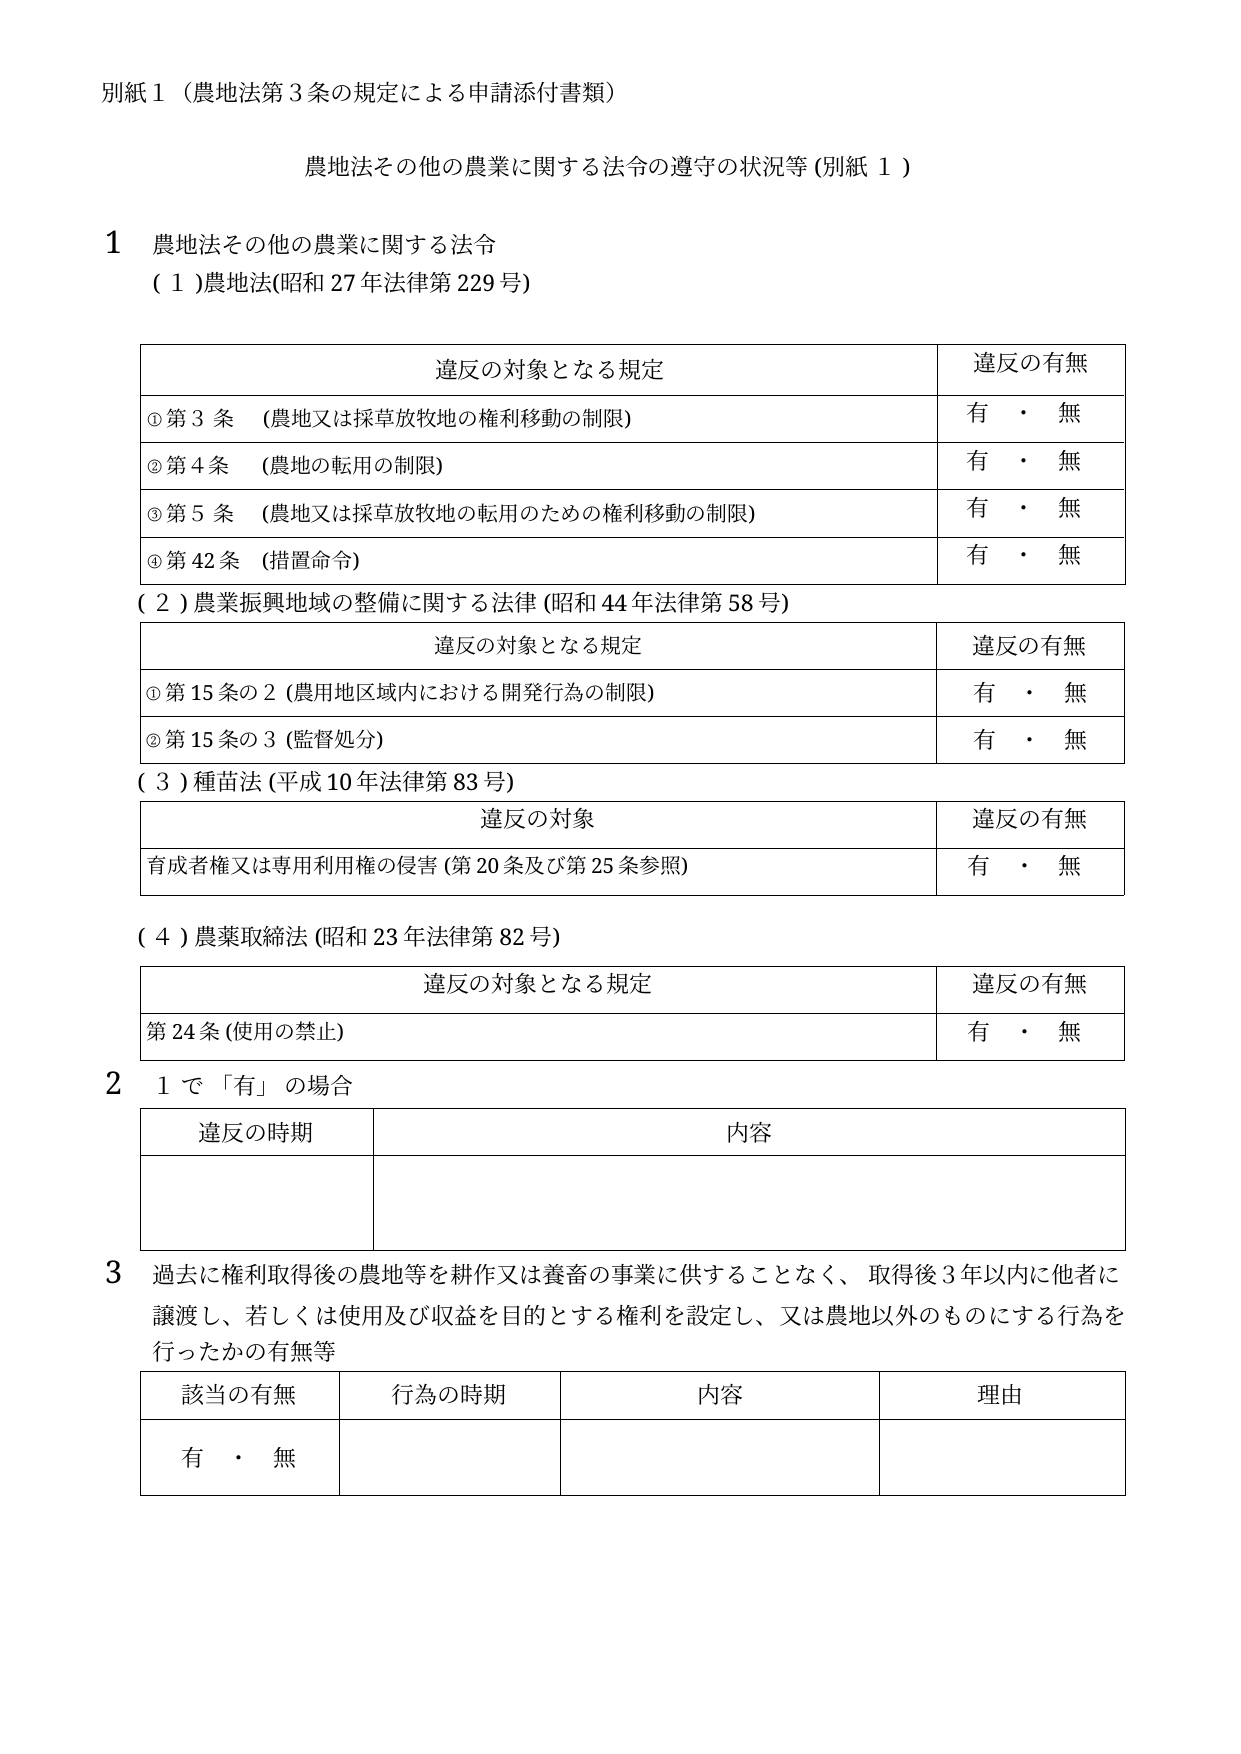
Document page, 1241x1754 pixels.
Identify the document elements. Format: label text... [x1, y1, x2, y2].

table_cell [374, 1156, 1125, 1250]
table_cell ④第42条 [141, 538, 261, 584]
table_cell 有 ・ 無 [937, 717, 1124, 763]
table_header 行為の時期 [340, 1372, 560, 1418]
table_cell 有 ・ 無 [937, 670, 1124, 716]
table_cell (措置命令) [261, 538, 937, 584]
table_cell ①第３ 条 [141, 396, 261, 442]
table_cell 育成者権又は専用利用権の侵害 (第20条及び第25条参照) [141, 849, 936, 895]
table_cell [340, 1420, 560, 1495]
table_cell (農地の転用の制限) [261, 443, 937, 489]
table_header [141, 345, 261, 395]
table_cell ( ４ ) 農薬取締法 (昭和23年法律第82号) [140, 896, 936, 966]
table_cell 有 ・ 無 [938, 395, 1125, 442]
table_header 違反の時期 [141, 1109, 373, 1155]
table_cell 有 ・ 無 [937, 1014, 1124, 1060]
table_cell [936, 896, 1124, 966]
subtitle 農地法その他の農業に関する法令の遵守の状況等 (別紙 １ ) [99, 149, 1115, 183]
text ( ２ ) 農業振興地域の整備に関する法律 (昭和44年法律第58号) [137, 585, 1132, 618]
table_header 内容 [374, 1109, 1125, 1155]
table_cell 有 ・ 無 [938, 442, 1125, 489]
table_cell 有 ・ 無 [937, 849, 1124, 895]
table_header 違反の対象となる規定 [141, 623, 936, 669]
table_cell ③第５ 条 [141, 490, 261, 537]
table_header 違反の有無 [937, 802, 1124, 848]
table_cell (農地又は採草放牧地の権利移動の制限) [261, 396, 937, 442]
text ( ３ ) 種苗法 (平成10年法律第83号) [137, 764, 1132, 797]
table_cell 違反の対象となる規定 [141, 967, 936, 1013]
list 過去に権利取得後の農地等を耕作又は養畜の事業に供することなく、 取得後３年以内に他者に [104, 1250, 1132, 1293]
table_cell 有 ・ 無 [938, 537, 1125, 584]
table_header 該当の有無 [141, 1372, 339, 1418]
table_cell (農地又は採草放牧地の転用のための権利移動の制限) [261, 490, 937, 537]
table_cell [561, 1420, 879, 1495]
table_header 違反の対象となる規定 [261, 345, 937, 395]
table_header 内容 [561, 1372, 879, 1418]
table_cell 第24条 (使用の禁止) [141, 1014, 936, 1060]
list １ で 「有」 の場合 [104, 1061, 1132, 1103]
table_cell ②第４条 [141, 443, 261, 489]
text 譲渡し、若しくは使用及び収益を目的とする権利を設定し、又は農地以外のものにする行為を行ったかの有無等 [152, 1298, 1132, 1367]
table_cell 違反の有無 [937, 967, 1124, 1013]
table_cell 有 ・ 無 [938, 489, 1125, 537]
table_cell ①第15条の２ (農用地区域内における開発行為の制限) [141, 670, 936, 716]
text ( １ )農地法(昭和27年法律第229号) [152, 265, 1132, 298]
table_header 違反の対象 [141, 802, 936, 848]
table_cell [880, 1420, 1125, 1495]
table_cell [141, 1156, 373, 1250]
list 農地法その他の農業に関する法令 [104, 220, 1132, 262]
table_header 違反の有無 [937, 623, 1124, 669]
table_header 理由 [880, 1372, 1125, 1418]
table_header 違反の有無 [938, 345, 1125, 395]
table_cell 有 ・ 無 [141, 1420, 339, 1495]
table_cell ②第15条の３ (監督処分) [141, 717, 936, 763]
